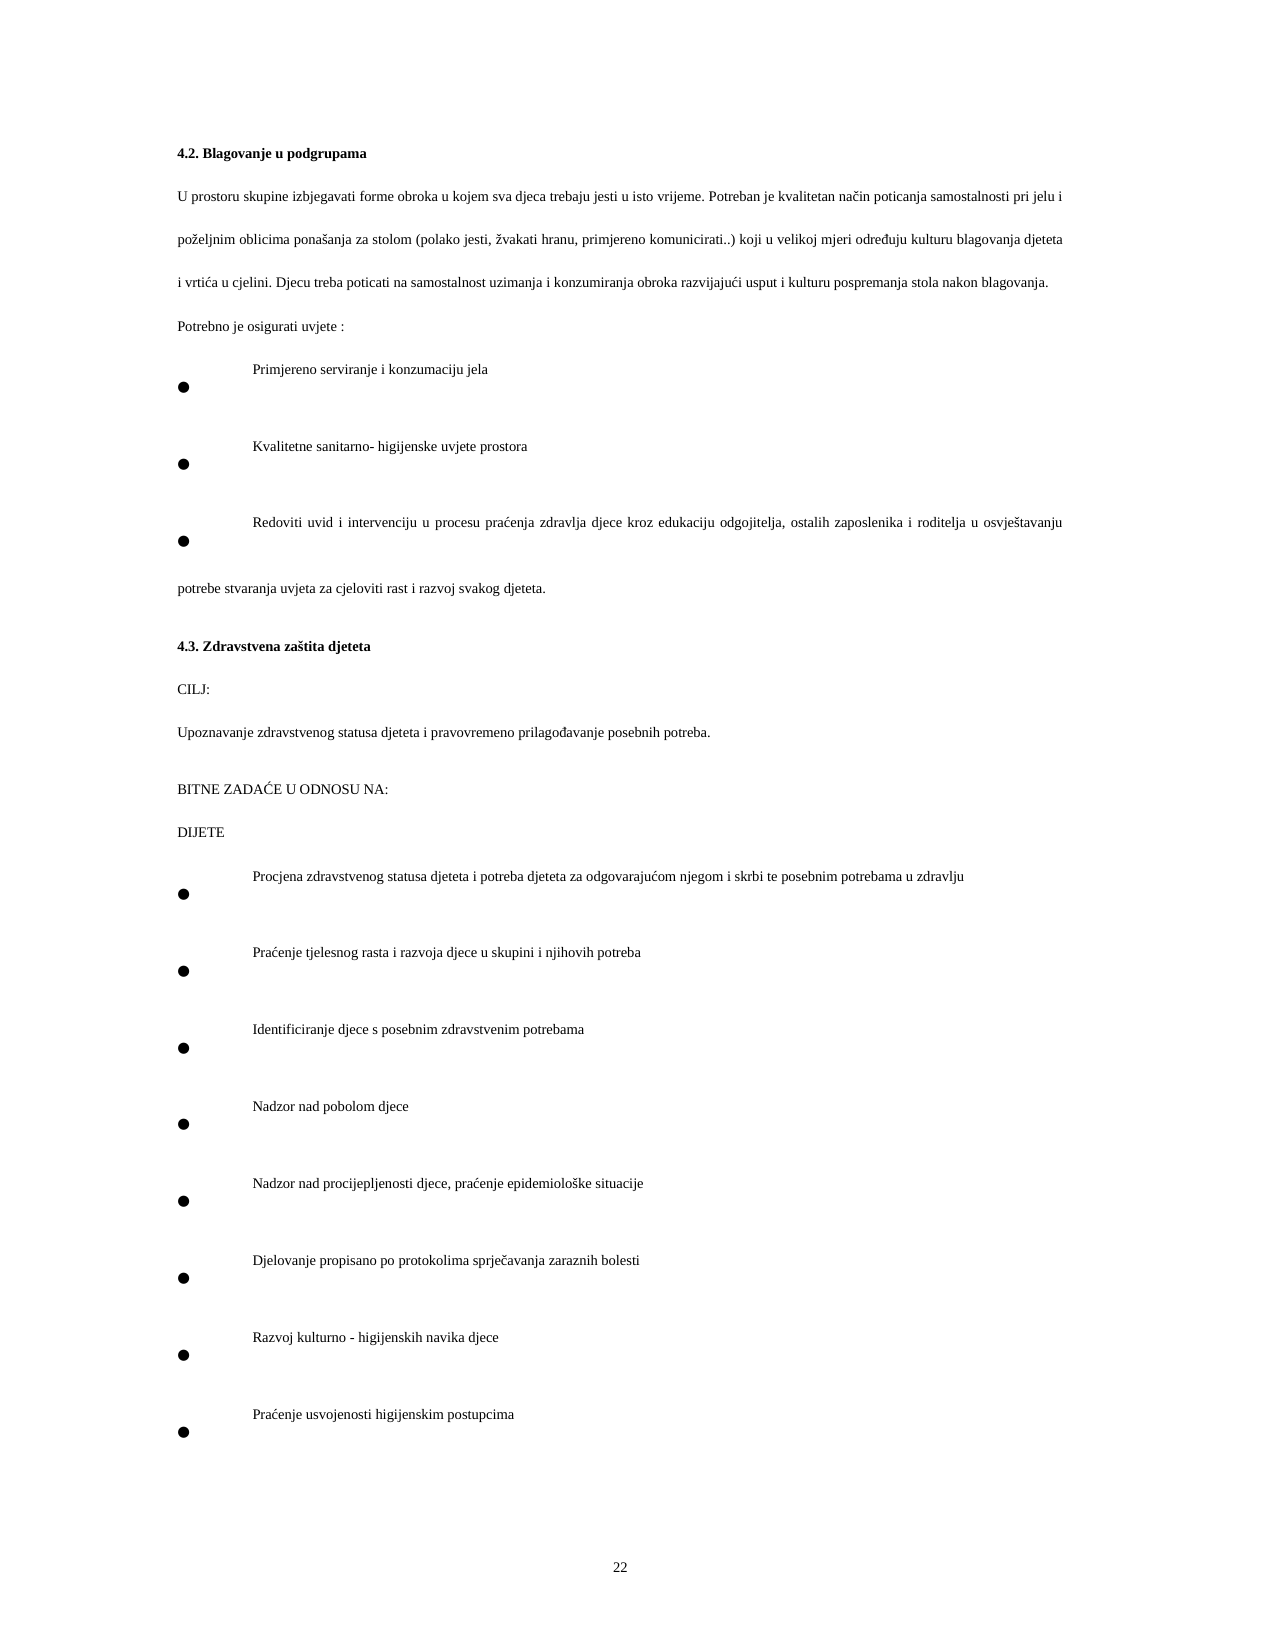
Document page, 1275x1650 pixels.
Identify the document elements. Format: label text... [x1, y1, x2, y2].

list Praćenje tjelesnog rasta i razvoja djece u skupini i njihovih potreba [177, 932, 1063, 983]
text U prostoru skupine izbjegavati forme obroka u kojem sva djeca trebaju jesti u isto vrijeme. Potreban je kvalitetan način poticanja samostalnosti pri jelu i poželjnim oblicima ponašanja za stolom (polako jesti, žvakati hranu, primjereno komunicirati..) koji u velikoj mjeri određuju kulturu blagovanja djeteta i vrtića u cjelini. Djecu treba poticati na samostalnost uzimanja i konzumiranja obroka razvijajući usput i kulturu pospremanja stola nakon blagovanja. [177, 176, 1063, 291]
text Upoznavanje zdravstvenog statusa djeteta i pravovremeno prilagođavanje posebnih potreba. [177, 712, 1063, 740]
list Nadzor nad procijepljenosti djece, praćenje epidemiološke situacije [177, 1163, 1063, 1214]
list Identificiranje djece s posebnim zdravstvenim potrebama [177, 1009, 1063, 1060]
text BITNE ZADAĆE U ODNOSU NA: [177, 769, 1063, 798]
list Razvoj kulturno - higijenskih navika djece [177, 1317, 1063, 1368]
text 4.3. Zdravstvena zaštita djeteta [177, 625, 1063, 654]
list Praćenje usvojenosti higijenskim postupcima [177, 1393, 1063, 1445]
list Redoviti uvid i intervenciju u procesu praćenja zdravlja djece kroz edukaciju odgojitelja, ostalih zaposlenika i roditelja u osvještavanju potrebe stvaranja uvjeta za cjeloviti rast i razvoj svakog djeteta. [177, 502, 1063, 597]
list Djelovanje propisano po protokolima sprječavanja zaraznih bolesti [177, 1240, 1063, 1291]
text 4.2. Blagovanje u podgrupama [177, 133, 1063, 162]
list Primjereno serviranje i konzumaciju jela [177, 348, 1063, 400]
text DIJETE [177, 812, 1063, 841]
list Procjena zdravstvenog statusa djeteta i potreba djeteta za odgovarajućom njegom i skrbi te posebnim potrebama u zdravlju [177, 855, 1063, 907]
list Kvalitetne sanitarno- higijenske uvjete prostora [177, 425, 1063, 477]
list Nadzor nad pobolom djece [177, 1086, 1063, 1137]
text CILJ: [177, 668, 1063, 697]
text Potrebno je osigurati uvjete : [177, 305, 1063, 334]
